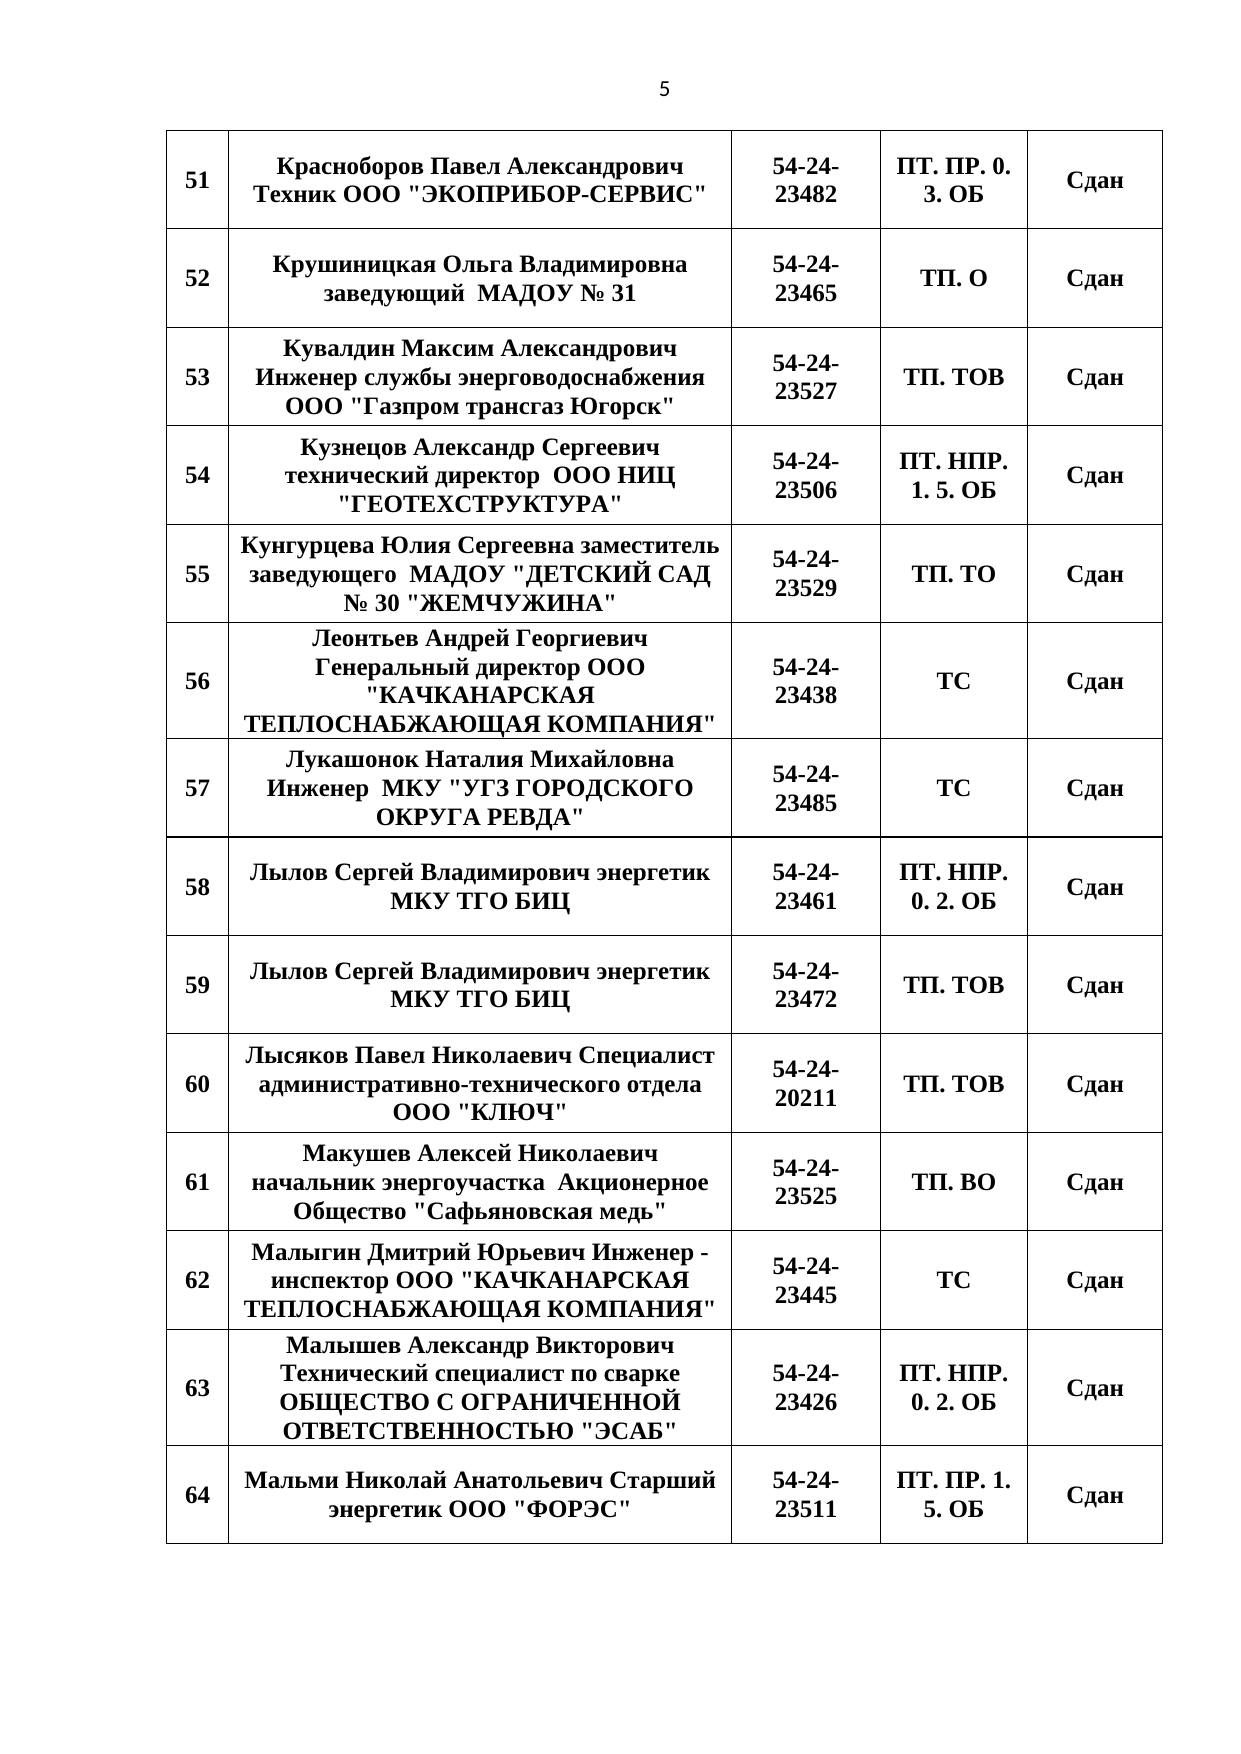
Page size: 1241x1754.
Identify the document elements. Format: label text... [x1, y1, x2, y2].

table_cell 54-24-23506 [732, 426, 880, 523]
table_cell 54-24-23527 [732, 328, 880, 425]
table_cell 54-24-23511 [732, 1446, 880, 1543]
table_cell ПТ. НПР. 1. 5. ОБ [881, 426, 1027, 523]
table_cell 59 [167, 936, 228, 1033]
table_cell 54-24-23438 [732, 623, 880, 738]
table_cell ТП. ТОВ [881, 328, 1027, 425]
table_cell 61 [167, 1133, 228, 1230]
table_cell Лысяков Павел Николаевич Специалист административно-технического отдела ООО "КЛЮЧ" [229, 1034, 731, 1132]
table_cell 54-24-23529 [732, 525, 880, 622]
table_cell Сдан [1028, 1034, 1162, 1132]
table_cell 54-24-23461 [732, 838, 880, 935]
table_cell Сдан [1028, 1231, 1162, 1329]
table_cell ТП. ТОВ [881, 1034, 1027, 1132]
table_cell ПТ. НПР. 0. 2. ОБ [881, 838, 1027, 935]
table_cell Сдан [1028, 229, 1162, 327]
table_cell 63 [167, 1330, 228, 1445]
table_cell 54-24-23485 [732, 739, 880, 836]
table_cell ТП. ВО [881, 1133, 1027, 1230]
table_cell Малышев Александр Викторович Технический специалист по сварке ОБЩЕСТВО С ОГРАНИЧЕННОЙ ОТВЕТСТВЕННОСТЬЮ "ЭСАБ" [229, 1330, 731, 1445]
table_cell Лылов Сергей Владимирович энергетик МКУ ТГО БИЦ [229, 936, 731, 1033]
table_cell Кувалдин Максим Александрович Инженер службы энерговодоснабжения ООО "Газпром трансгаз Югорск" [229, 328, 731, 425]
table_cell 54-24-23445 [732, 1231, 880, 1329]
table_cell 52 [167, 229, 228, 327]
table_cell ПТ. НПР. 0. 2. ОБ [881, 1330, 1027, 1445]
table_cell Кунгурцева Юлия Сергеевна заместитель заведующего МАДОУ "ДЕТСКИЙ САД № 30 "ЖЕМЧУЖИНА" [229, 525, 731, 622]
table_cell 58 [167, 838, 228, 935]
table_cell 54-24-23482 [732, 131, 880, 228]
table_cell Крушиницкая Ольга Владимировна заведующий МАДОУ № 31 [229, 229, 731, 327]
table_cell Сдан [1028, 1446, 1162, 1543]
table_cell 56 [167, 623, 228, 738]
table_cell Сдан [1028, 739, 1162, 836]
table_cell 54-24-23472 [732, 936, 880, 1033]
table_cell Сдан [1028, 623, 1162, 738]
table_cell ТП. ТОВ [881, 936, 1027, 1033]
table_cell ТС [881, 623, 1027, 738]
table_cell Сдан [1028, 131, 1162, 228]
table_cell Лукашонок Наталия Михайловна Инженер МКУ "УГЗ ГОРОДСКОГО ОКРУГА РЕВДА" [229, 739, 731, 836]
table_cell ПТ. ПР. 0. 3. ОБ [881, 131, 1027, 228]
table_cell 54-24-20211 [732, 1034, 880, 1132]
table_cell 53 [167, 328, 228, 425]
table_cell 54-24-23525 [732, 1133, 880, 1230]
table_cell Сдан [1028, 426, 1162, 523]
table_cell ТС [881, 1231, 1027, 1329]
table_cell ТП. О [881, 229, 1027, 327]
table_cell Леонтьев Андрей Георгиевич Генеральный директор ООО "КАЧКАНАРСКАЯ ТЕПЛОСНАБЖАЮЩАЯ КОМПАНИЯ" [229, 623, 731, 738]
table_cell ТП. ТО [881, 525, 1027, 622]
table_cell Макушев Алексей Николаевич начальник энергоучастка Акционерное Общество "Сафьяновская медь" [229, 1133, 731, 1230]
table_cell 62 [167, 1231, 228, 1329]
table_cell 54-24-23465 [732, 229, 880, 327]
table_cell 60 [167, 1034, 228, 1132]
table_cell ТС [881, 739, 1027, 836]
table_cell 64 [167, 1446, 228, 1543]
table_cell Лылов Сергей Владимирович энергетик МКУ ТГО БИЦ [229, 838, 731, 935]
table_cell Мальми Николай Анатольевич Старший энергетик ООО "ФОРЭС" [229, 1446, 731, 1543]
table_cell Сдан [1028, 328, 1162, 425]
table_cell Сдан [1028, 1133, 1162, 1230]
table_cell 51 [167, 131, 228, 228]
table_cell Сдан [1028, 838, 1162, 935]
table_cell 57 [167, 739, 228, 836]
table_cell 54-24-23426 [732, 1330, 880, 1445]
table_cell Сдан [1028, 525, 1162, 622]
table_cell Сдан [1028, 1330, 1162, 1445]
table_cell 55 [167, 525, 228, 622]
table_cell 54 [167, 426, 228, 523]
table_cell Сдан [1028, 936, 1162, 1033]
table_cell Красноборов Павел Александрович Техник ООО "ЭКОПРИБОР-СЕРВИС" [229, 131, 731, 228]
table_cell ПТ. ПР. 1. 5. ОБ [881, 1446, 1027, 1543]
table_cell Кузнецов Александр Сергеевич технический директор ООО НИЦ "ГЕОТЕХСТРУКТУРА" [229, 426, 731, 523]
table_cell Малыгин Дмитрий Юрьевич Инженер - инспектор ООО "КАЧКАНАРСКАЯ ТЕПЛОСНАБЖАЮЩАЯ КОМПАНИЯ" [229, 1231, 731, 1329]
